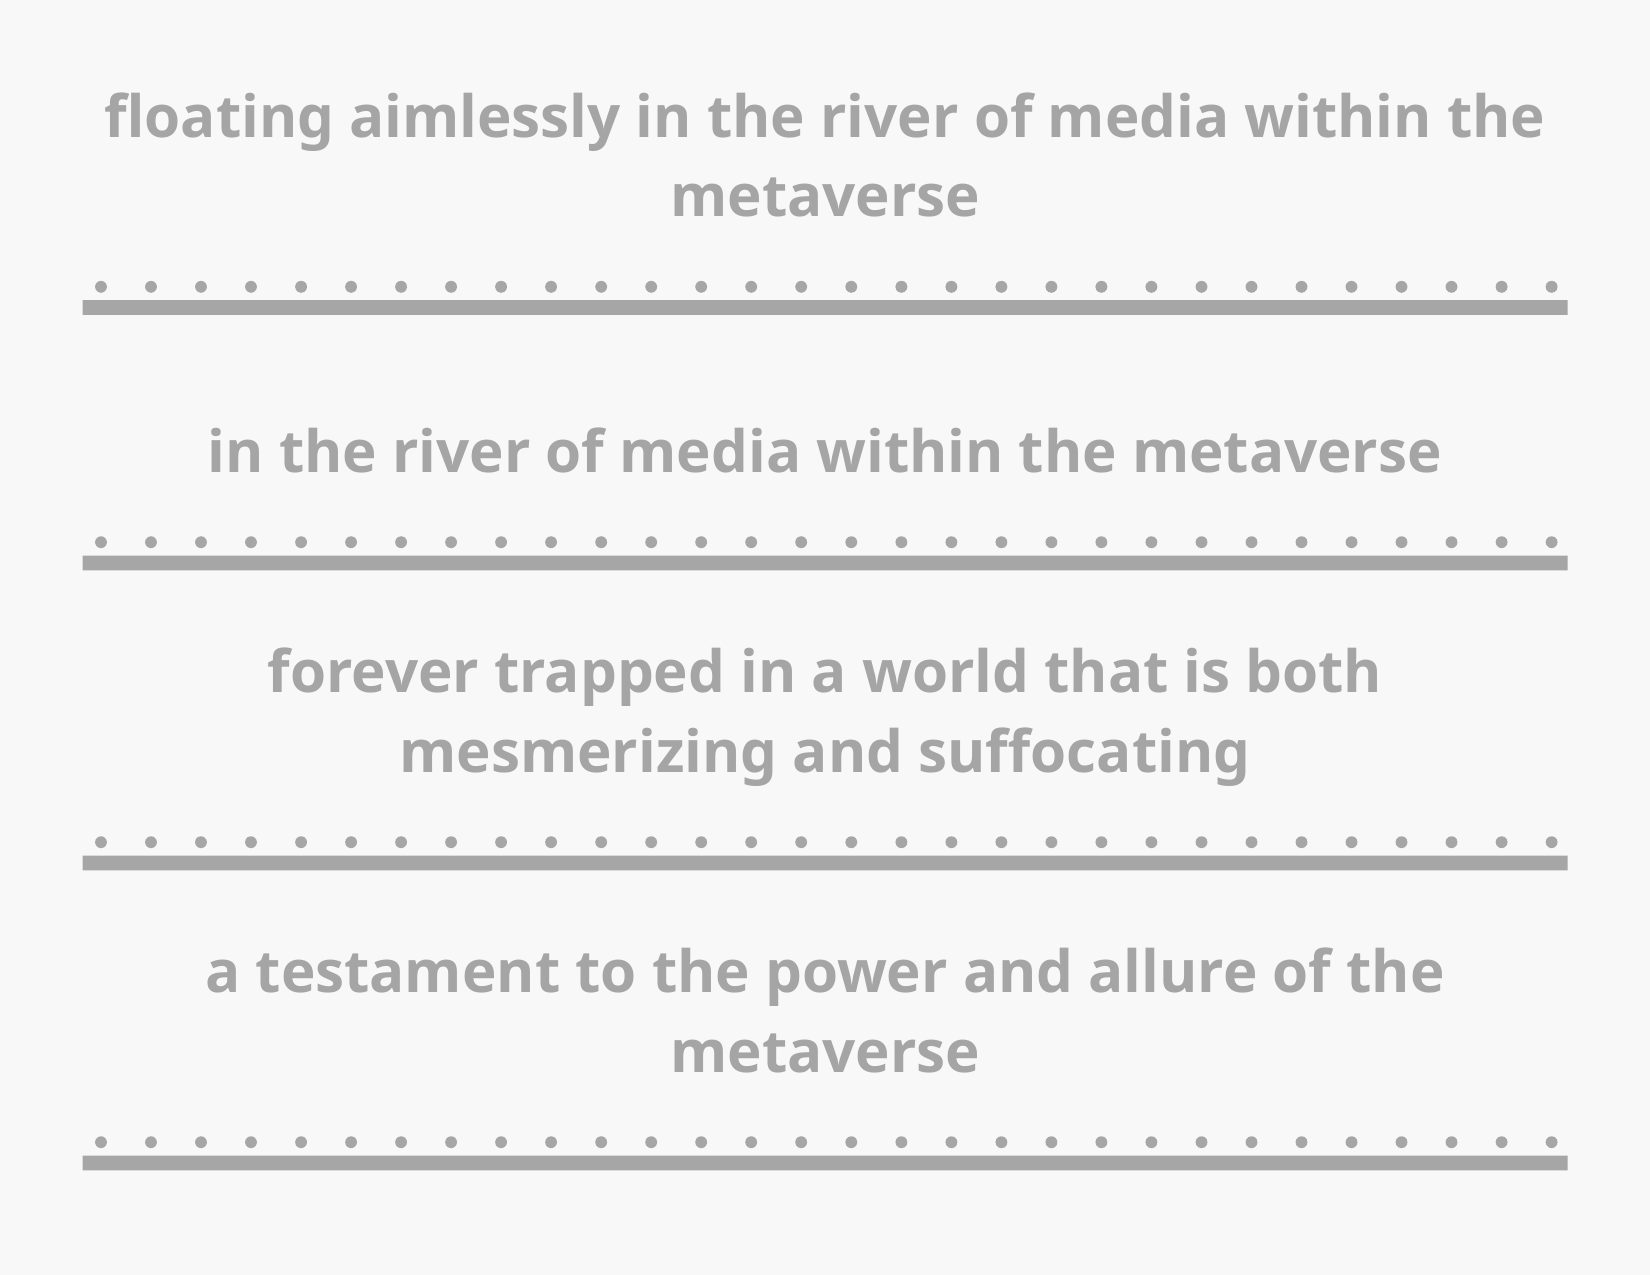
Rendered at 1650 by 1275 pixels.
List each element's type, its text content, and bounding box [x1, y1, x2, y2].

table_cell forever trapped in a world that is both mesmerizing and suffocating [75, 600, 1575, 900]
table_header floating aimlessly in the river of media within the metaverse [75, 75, 1575, 300]
table_cell a testament to the power and allure of the metaverse [75, 900, 1575, 1200]
table_cell in the river of media within the metaverse [75, 300, 1575, 600]
